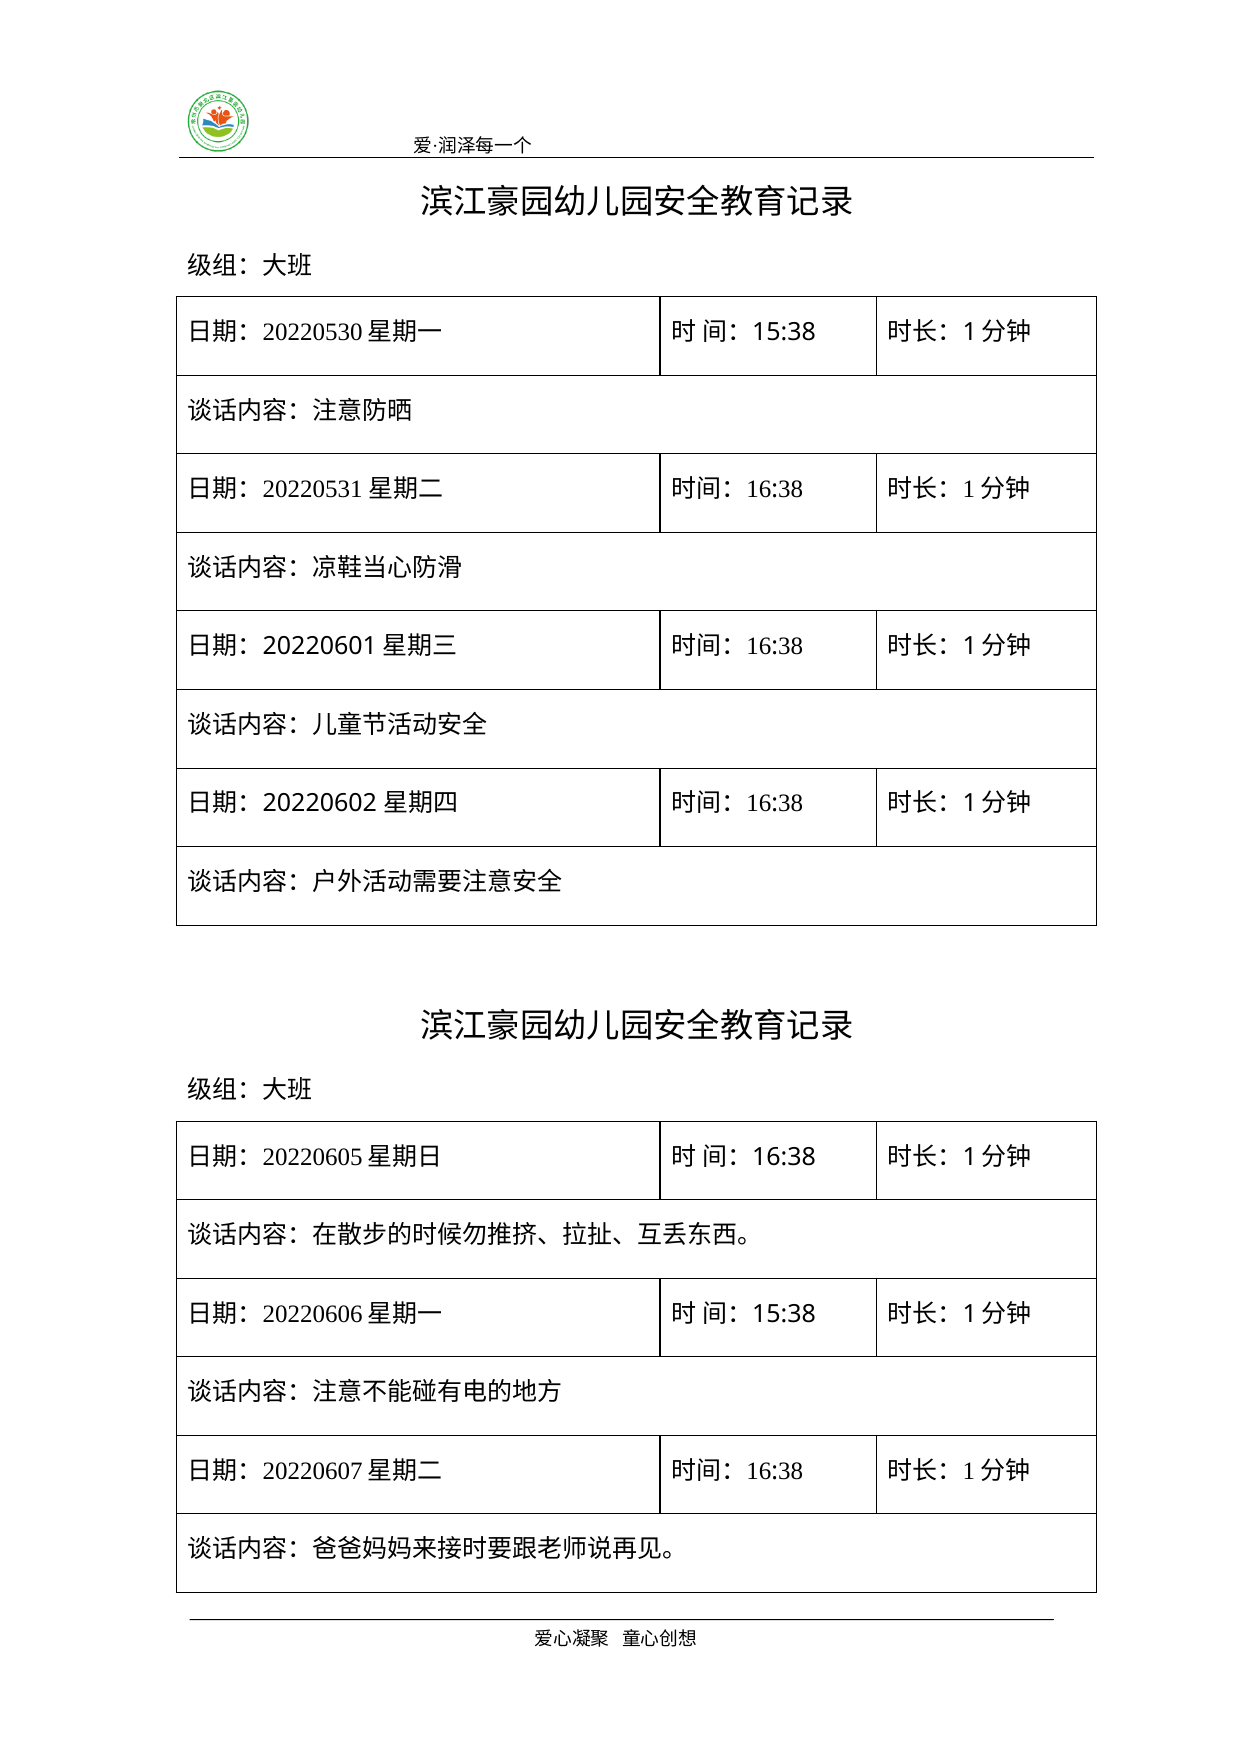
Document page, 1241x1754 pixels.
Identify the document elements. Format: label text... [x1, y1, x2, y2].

table_cell 谈话内容：户外活动需要注意安全 [177, 847, 1096, 924]
text 滨江豪园幼儿园安全教育记录 [187, 991, 1085, 1056]
table_cell 时间：16:38 [661, 611, 876, 689]
table_cell 日期：20220601星期三 [177, 611, 659, 689]
table_cell 谈话内容：儿童节活动安全 [177, 690, 1096, 767]
table_cell 日期：20220602 星期四 [177, 769, 659, 846]
table_header 时 间：16:38 [661, 1122, 876, 1199]
table_cell 谈话内容：注意不能碰有电的地方 [177, 1357, 1096, 1435]
table_header 时长：1分钟 [877, 1122, 1096, 1199]
table_cell 时间：16:38 [661, 454, 876, 532]
text 滨江豪园幼儿园安全教育记录 [187, 166, 1085, 231]
table_cell 谈话内容：凉鞋当心防滑 [177, 533, 1096, 610]
table_cell 时长：1分钟 [877, 1279, 1096, 1356]
picture [187, 90, 249, 152]
table_cell 时长：1分钟 [877, 769, 1096, 846]
table_cell 时 间：15:38 [661, 1279, 876, 1356]
table_cell 日期：20220607星期二 [177, 1436, 659, 1513]
table_header 日期：20220605星期日 [177, 1122, 659, 1199]
table_cell 谈话内容：在散步的时候勿推挤、拉扯、互丢东西。 [177, 1200, 1096, 1278]
table_cell 谈话内容：注意防晒 [177, 376, 1096, 453]
table_header 日期：20220530星期一 [177, 297, 659, 375]
table_cell 谈话内容：爸爸妈妈来接时要跟老师说再见。 [177, 1514, 1096, 1592]
table_cell 日期：20220606星期一 [177, 1279, 659, 1356]
table_header 时 间：15:38 [661, 297, 876, 375]
table_cell 时长：1分钟 [877, 611, 1096, 689]
table_header 时长：1分钟 [877, 297, 1096, 375]
table_cell 时长：1分钟 [877, 454, 1096, 532]
text 级组：大班 [187, 1056, 1085, 1121]
table_cell 时间：16:38 [661, 1436, 876, 1513]
table_cell 日期：20220531 星期二 [177, 454, 659, 532]
table_cell 时长：1分钟 [877, 1436, 1096, 1513]
text 级组：大班 [187, 231, 1085, 296]
table_cell 时间：16:38 [661, 769, 876, 846]
